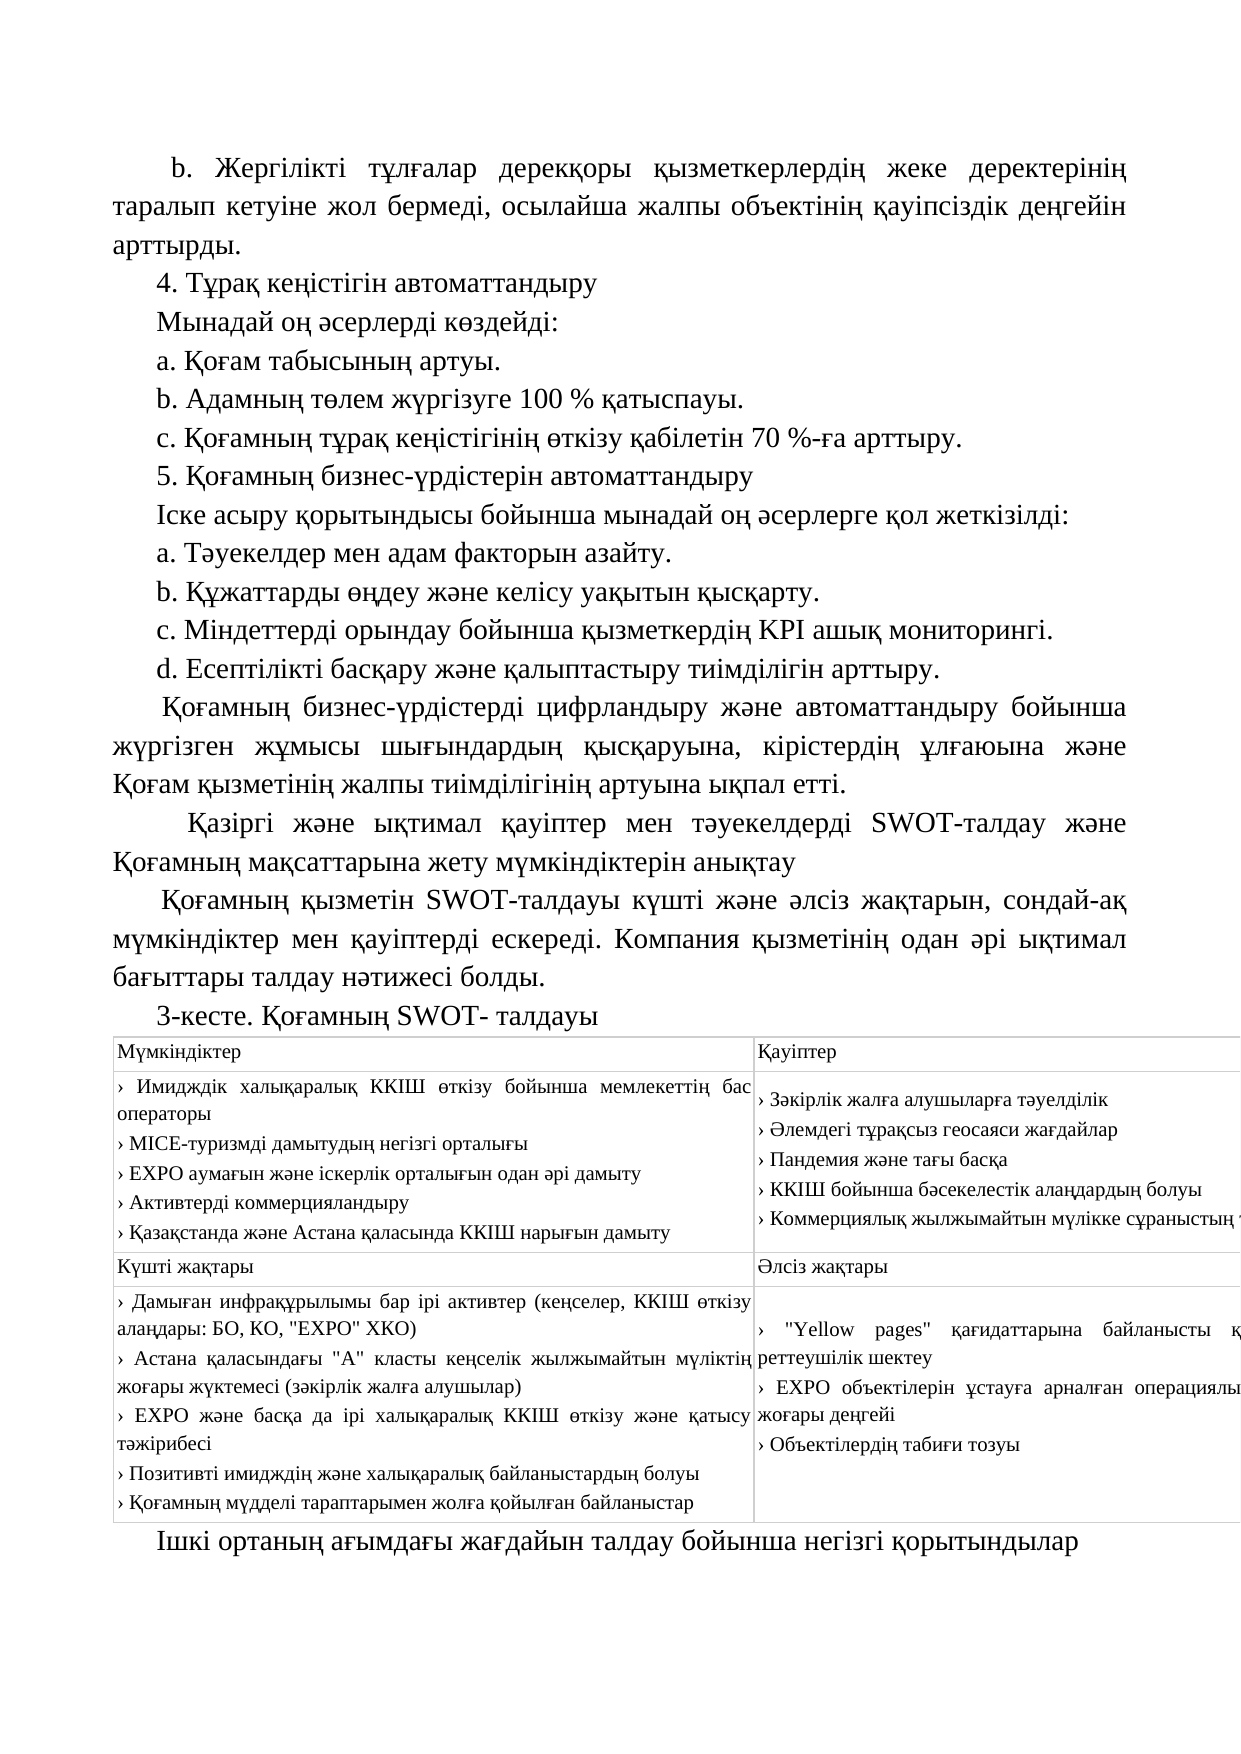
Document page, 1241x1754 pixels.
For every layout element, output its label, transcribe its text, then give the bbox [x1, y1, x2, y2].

text 3-кесте. Қоғамның SWOT- талдауы [112, 998, 1128, 1031]
text Қоғамның бизнес-үрдістерді цифрландыру және автоматтандыру бойынша жүргізген жұмысы шығындардың қысқаруына, кірістердің ұлғаюына және Қоғам қызметінің жалпы тиімділігінің артуына ықпал етті. [112, 689, 1128, 800]
table_cell Күшті жақтары [114, 1253, 753, 1286]
table_cell › Дамыған инфрақұрылымы бар ірі активтер (кеңселер, ККІШ өткізу алаңдары: БО, КО, "EXPO" ХКО) › Астана қаласындағы "А" класты кеңселік жылжымайтын мүліктің жоғары жүктемесі (зәкірлік жалға алушылар) › EXPO және басқа да ірі халықаралық ККІШ өткізу және қатысу тәжірибесі › Позитивті имидждің және халықаралық байланыстардың болуы › Қоғамның мүдделі тараптарымен жолға қойылған байланыстар [114, 1287, 753, 1522]
text 5. Қоғамның бизнес-үрдістерін автоматтандыру [112, 458, 1128, 492]
text Іске асыру қорытындысы бойынша мынадай оң әсерлерге қол жеткізілді: [112, 497, 1128, 530]
text a. Тәуекелдер мен адам факторын азайту. [112, 535, 1128, 569]
text c. Міндеттерді орындау бойынша қызметкердің KPI ашық мониторингі. [112, 612, 1128, 646]
text b. Жергілікті тұлғалар дерекқоры қызметкерлердің жеке деректерінің таралып кетуіне жол бермеді, осылайша жалпы объектінің қауіпсіздік деңгейін арттырды. [112, 150, 1128, 261]
table_header Қауіптер [755, 1038, 1240, 1071]
text 4. Тұрақ кеңістігін автоматтандыру [112, 266, 1128, 299]
table_cell › Имидждік халықаралық ККІШ өткізу бойынша мемлекеттің бас операторы › MICE-туризмді дамытудың негізгі орталығы › EXPO аумағын және іскерлік орталығын одан әрі дамыту › Активтерді коммерцияландыру › Қазақстанда және Астана қаласында ККІШ нарығын дамыту [114, 1072, 753, 1252]
table_header Мүмкіндіктер [114, 1038, 753, 1071]
text d. Есептілікті басқару және қалыптастыру тиімділігін арттыру. [112, 651, 1128, 684]
text a. Қоғам табысының артуы. [112, 343, 1128, 376]
text b. Құжаттарды өңдеу және келісу уақытын қысқарту. [112, 574, 1128, 607]
text c. Қоғамның тұрақ кеңістігінің өткізу қабілетін 70 %-ға арттыру. [112, 420, 1128, 453]
text Ішкі ортаның ағымдағы жағдайын талдау бойынша негізгі қорытындылар [112, 1523, 1128, 1557]
table_cell › Зәкірлік жалға алушыларға тәуелділік › Әлемдегі тұрақсыз геосаяси жағдайлар › Пандемия және тағы басқа › ККІШ бойынша бәсекелестік алаңдардың болуы › Коммерциялық жылжымайтын мүлікке сұраныстың төмендігі [755, 1072, 1240, 1252]
text Мынадай оң әсерлерді көздейді: [112, 304, 1128, 338]
text Қоғамның қызметін SWOT-талдауы күшті және әлсіз жақтарын, сондай-ақ мүмкіндіктер мен қауіптерді ескереді. Компания қызметінің одан әрі ықтимал бағыттары талдау нәтижесі болды. [112, 882, 1128, 993]
table_cell Әлсіз жақтары [755, 1253, 1240, 1286]
table_cell › "Yellow pages" қағидаттарына байланысты қызмет түрлерін реттеушілік шектеу › EXPO объектілерін ұстауға арналған операциялық шығындардың жоғары деңгейі › Объектілердің табиғи тозуы [755, 1287, 1240, 1522]
text Қазіргі және ықтимал қауіптер мен тәуекелдерді SWOT-талдау және Қоғамның мақсаттарына жету мүмкіндіктерін анықтау [112, 805, 1128, 877]
text b. Адамның төлем жүргізуге 100 % қатыспауы. [112, 381, 1128, 415]
